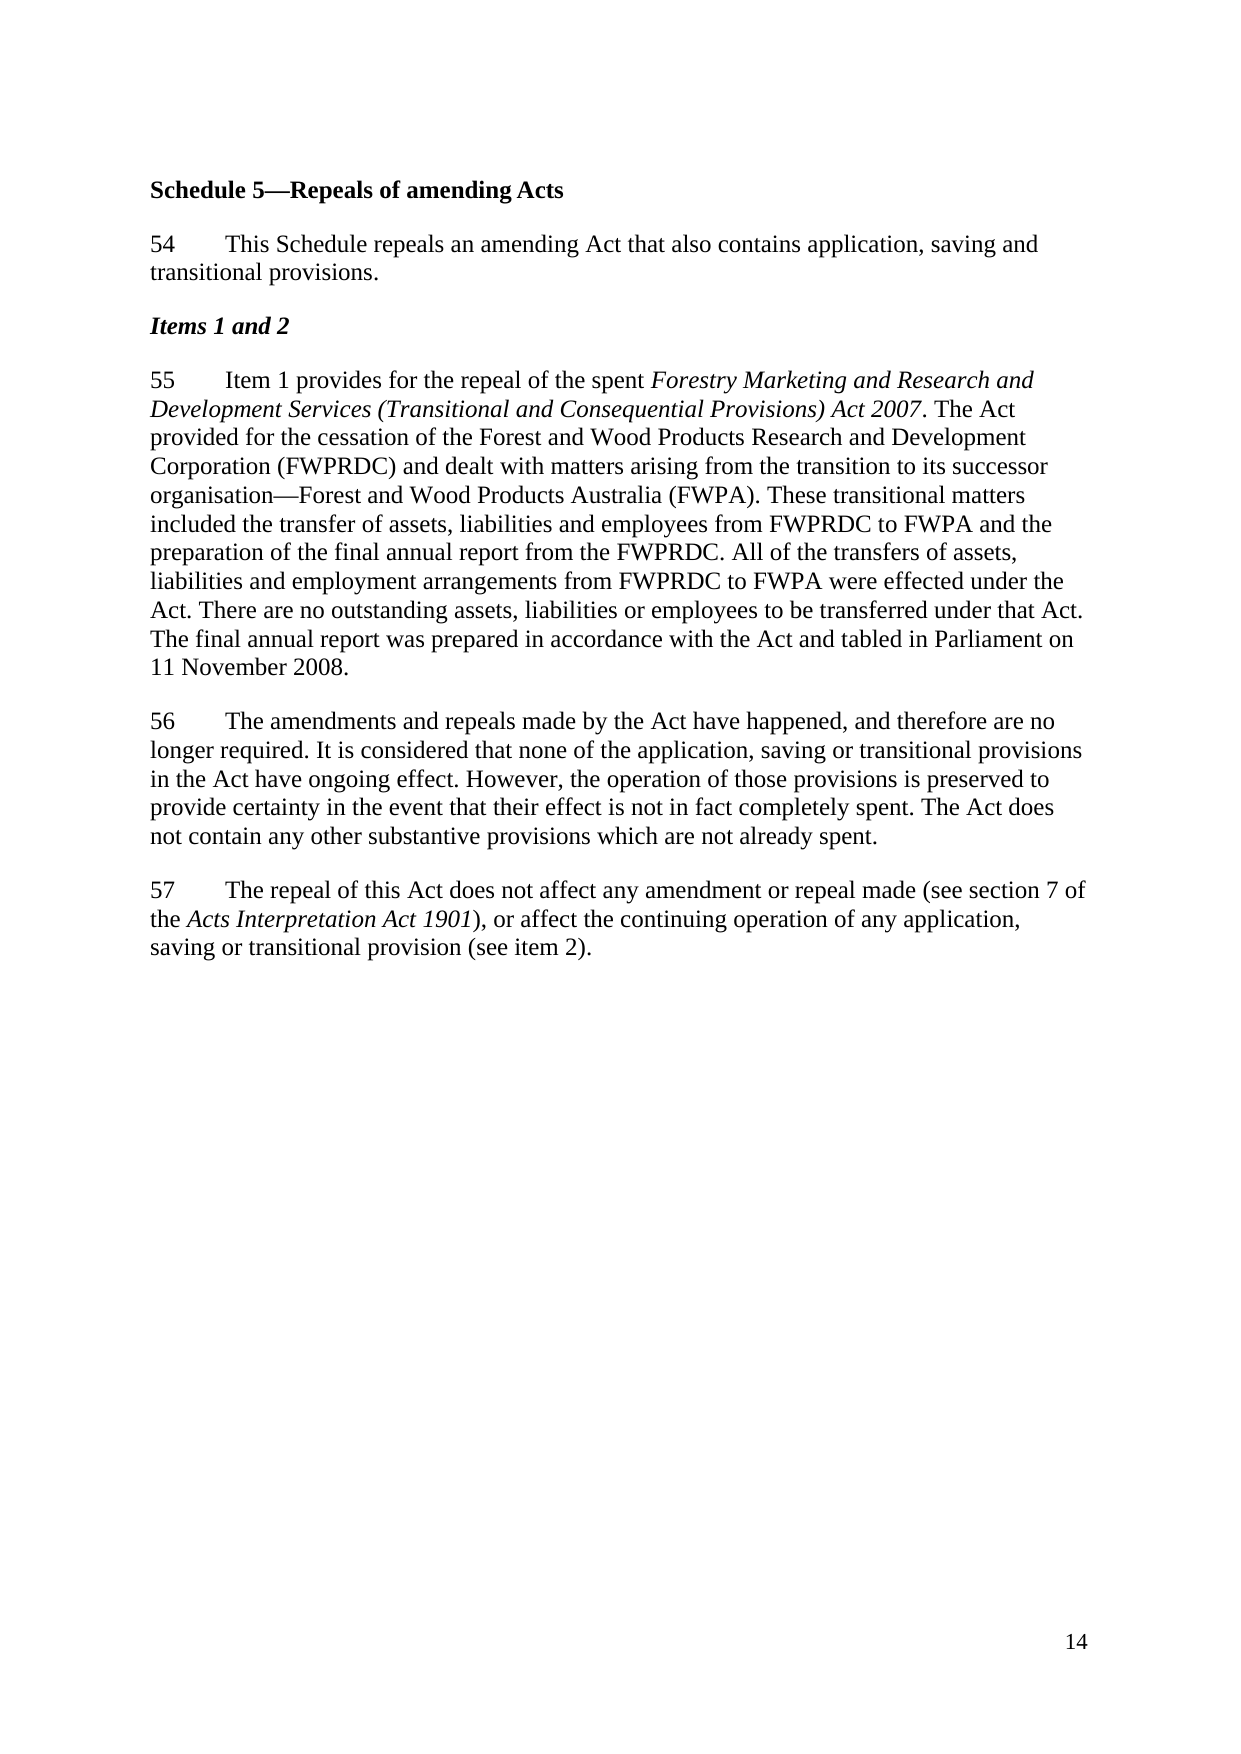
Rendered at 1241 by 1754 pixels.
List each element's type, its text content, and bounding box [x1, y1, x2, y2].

text This Schedule repeals an amending Act that also contains application, saving and transitional provisions. [150, 229, 1090, 286]
text Items 1 and 2 [150, 311, 1090, 340]
text The amendments and repeals made by the Act have happened, and therefore are no longer required. It is considered that none of the application, saving or transitional provisions in the Act have ongoing effect. However, the operation of those provisions is preserved to provide certainty in the event that their effect is not in fact completely spent. The Act does not contain any other substantive provisions which are not already spent. [150, 706, 1090, 850]
text Item 1 provides for the repeal of the spent Forestry Marketing and Research and Development Services (Transitional and Consequential Provisions) Act 2007. The Act provided for the cessation of the Forest and Wood Products Research and Development Corporation (FWPRDC) and dealt with matters arising from the transition to its successor organisation—Forest and Wood Products Australia (FWPA). These transitional matters included the transfer of assets, liabilities and employees from FWPRDC to FWPA and the preparation of the final annual report from the FWPRDC. All of the transfers of assets, liabilities and employment arrangements from FWPRDC to FWPA were effected under the Act. There are no outstanding assets, liabilities or employees to be transferred under that Act. The final annual report was prepared in accordance with the Act and tabled in Parliament on 11 November 2008. [150, 365, 1090, 681]
text Schedule 5—Repeals of amending Acts [150, 175, 1090, 204]
text The repeal of this Act does not affect any amendment or repeal made (see section 7 of the Acts Interpretation Act 1901), or affect the continuing operation of any application, saving or transitional provision (see item 2). [150, 875, 1090, 961]
